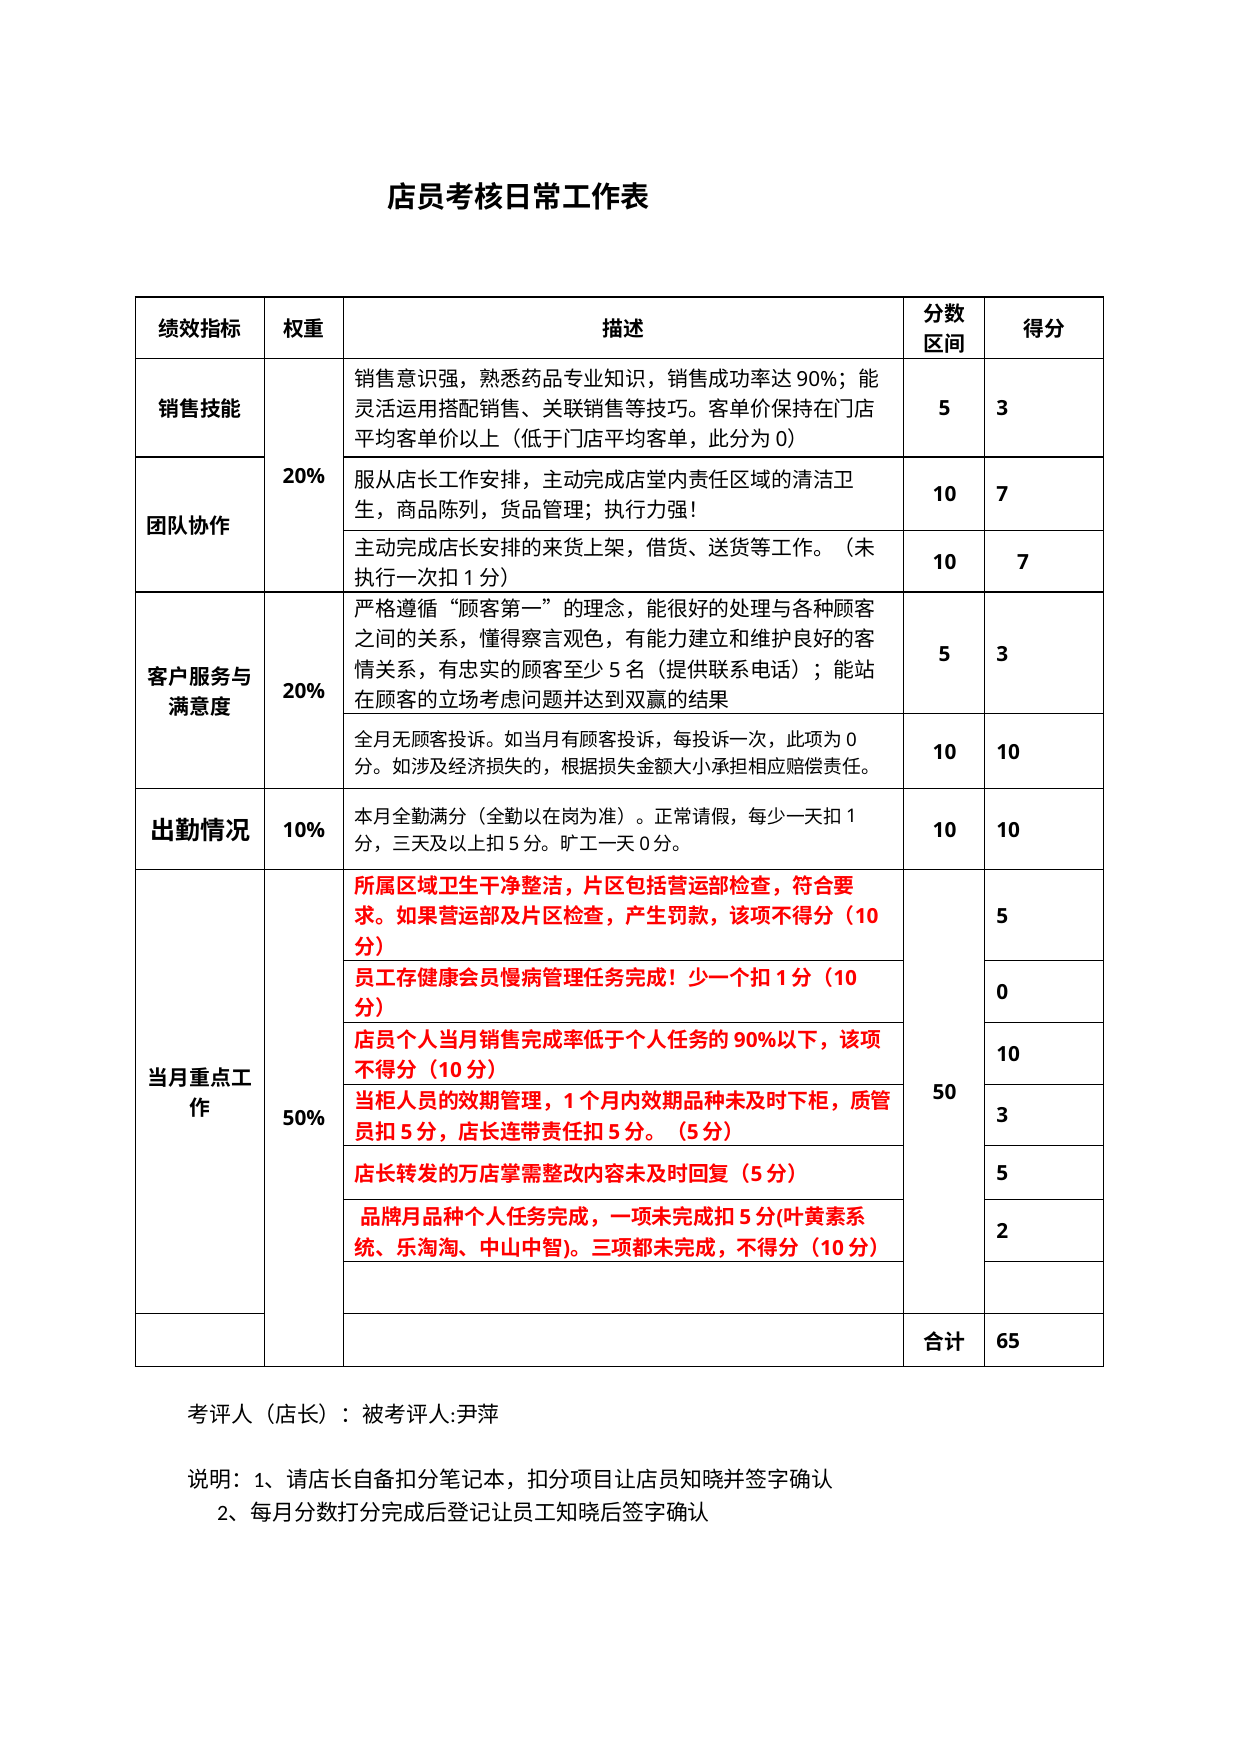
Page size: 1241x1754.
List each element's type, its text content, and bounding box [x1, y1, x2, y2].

table_cell 10% [265, 789, 343, 868]
table_cell [344, 1262, 903, 1313]
table_cell 当月重点工作 [136, 870, 264, 1313]
table_cell 5 [904, 593, 984, 713]
table_header 得分 [985, 298, 1103, 358]
text 2、每月分数打分完成后登记让员工知晓后签字确认 [187, 1494, 1053, 1527]
table_cell 10 [904, 789, 984, 868]
table_cell 客户服务与满意度 [136, 593, 264, 788]
table_cell 10 [904, 458, 984, 530]
table_header 描述 [344, 298, 903, 358]
table_cell 7 [985, 458, 1103, 530]
table_cell 店长转发的万店掌需整改内容未及时回复（5分） [344, 1146, 903, 1199]
table_cell 全月无顾客投诉。如当月有顾客投诉，每投诉一次，此项为0分。如涉及经济损失的，根据损失金额大小承担相应赔偿责任。 [344, 714, 903, 788]
table_cell 3 [985, 359, 1103, 456]
table_cell 5 [904, 359, 984, 456]
table_cell 65 [985, 1314, 1103, 1366]
table_cell 5 [985, 1146, 1103, 1199]
table_cell 5 [985, 870, 1103, 960]
table_cell 20% [265, 593, 343, 788]
table_cell 7 [985, 531, 1103, 591]
table_cell 10 [985, 1023, 1103, 1083]
table_cell 3 [985, 1085, 1103, 1145]
table_cell 员工存健康会员慢病管理任务完成！少一个扣1分（10分） [344, 961, 903, 1022]
table_header 绩效指标 [136, 298, 264, 358]
table_cell 10 [904, 714, 984, 788]
table_cell 品牌月品种个人任务完成，一项未完成扣5分(叶黄素系统、乐淘淘、中山中智)。三项都未完成，不得分（10分） [344, 1200, 903, 1261]
table_header 分数 区间 [904, 298, 984, 358]
table_cell 销售技能 [136, 359, 264, 456]
table_cell [136, 1314, 264, 1366]
table_cell 当柜人员的效期管理，1个月内效期品种未及时下柜，质管员扣5分，店长连带责任扣5分。（5分） [344, 1085, 903, 1145]
table_cell 10 [985, 714, 1103, 788]
text 考评人（店长）：被考评人:尹萍 [187, 1367, 1053, 1429]
table_cell 严格遵循“顾客第一”的理念，能很好的处理与各种顾客之间的关系，懂得察言观色，有能力建立和维护良好的客情关系，有忠实的顾客至少5名（提供联系电话）；能站在顾客的立场考虑问题并达到双赢的结果 [344, 593, 903, 713]
table_cell [344, 1314, 903, 1366]
table_cell [985, 1262, 1103, 1313]
table_cell 所属区域卫生干净整洁，片区包括营运部检查，符合要求。如果营运部及片区检查，产生罚款，该项不得分（10分） [344, 870, 903, 960]
table_cell 合计 [904, 1314, 984, 1366]
text 店员考核日常工作表 [187, 162, 1053, 227]
table_cell 本月全勤满分（全勤以在岗为准）。正常请假，每少一天扣1分，三天及以上扣5分。旷工一天0分。 [344, 789, 903, 868]
table_cell 3 [985, 593, 1103, 713]
table_cell 2 [985, 1200, 1103, 1261]
table_cell 50 [904, 870, 984, 1313]
table_cell 主动完成店长安排的来货上架，借货、送货等工作。（未执行一次扣1分） [344, 531, 903, 591]
table_cell 10 [904, 531, 984, 591]
table_cell 0 [985, 961, 1103, 1022]
table_cell 出勤情况 [136, 789, 264, 868]
table_cell 10 [985, 789, 1103, 868]
table_cell 50% [265, 870, 343, 1366]
text 说明：1、请店长自备扣分笔记本，扣分项目让店员知晓并签字确认 [187, 1462, 1053, 1494]
table_cell 服从店长工作安排，主动完成店堂内责任区域的清洁卫生，商品陈列，货品管理；执行力强！ [344, 458, 903, 530]
table_cell 20% [265, 359, 343, 591]
table_cell 销售意识强，熟悉药品专业知识，销售成功率达90%；能灵活运用搭配销售、关联销售等技巧。客单价保持在门店平均客单价以上（低于门店平均客单，此分为0） [344, 359, 903, 456]
table_cell 团队协作 [136, 458, 264, 591]
table_header 权重 [265, 298, 343, 358]
table_cell 店员个人当月销售完成率低于个人任务的90%以下，该项不得分（10分） [344, 1023, 903, 1083]
